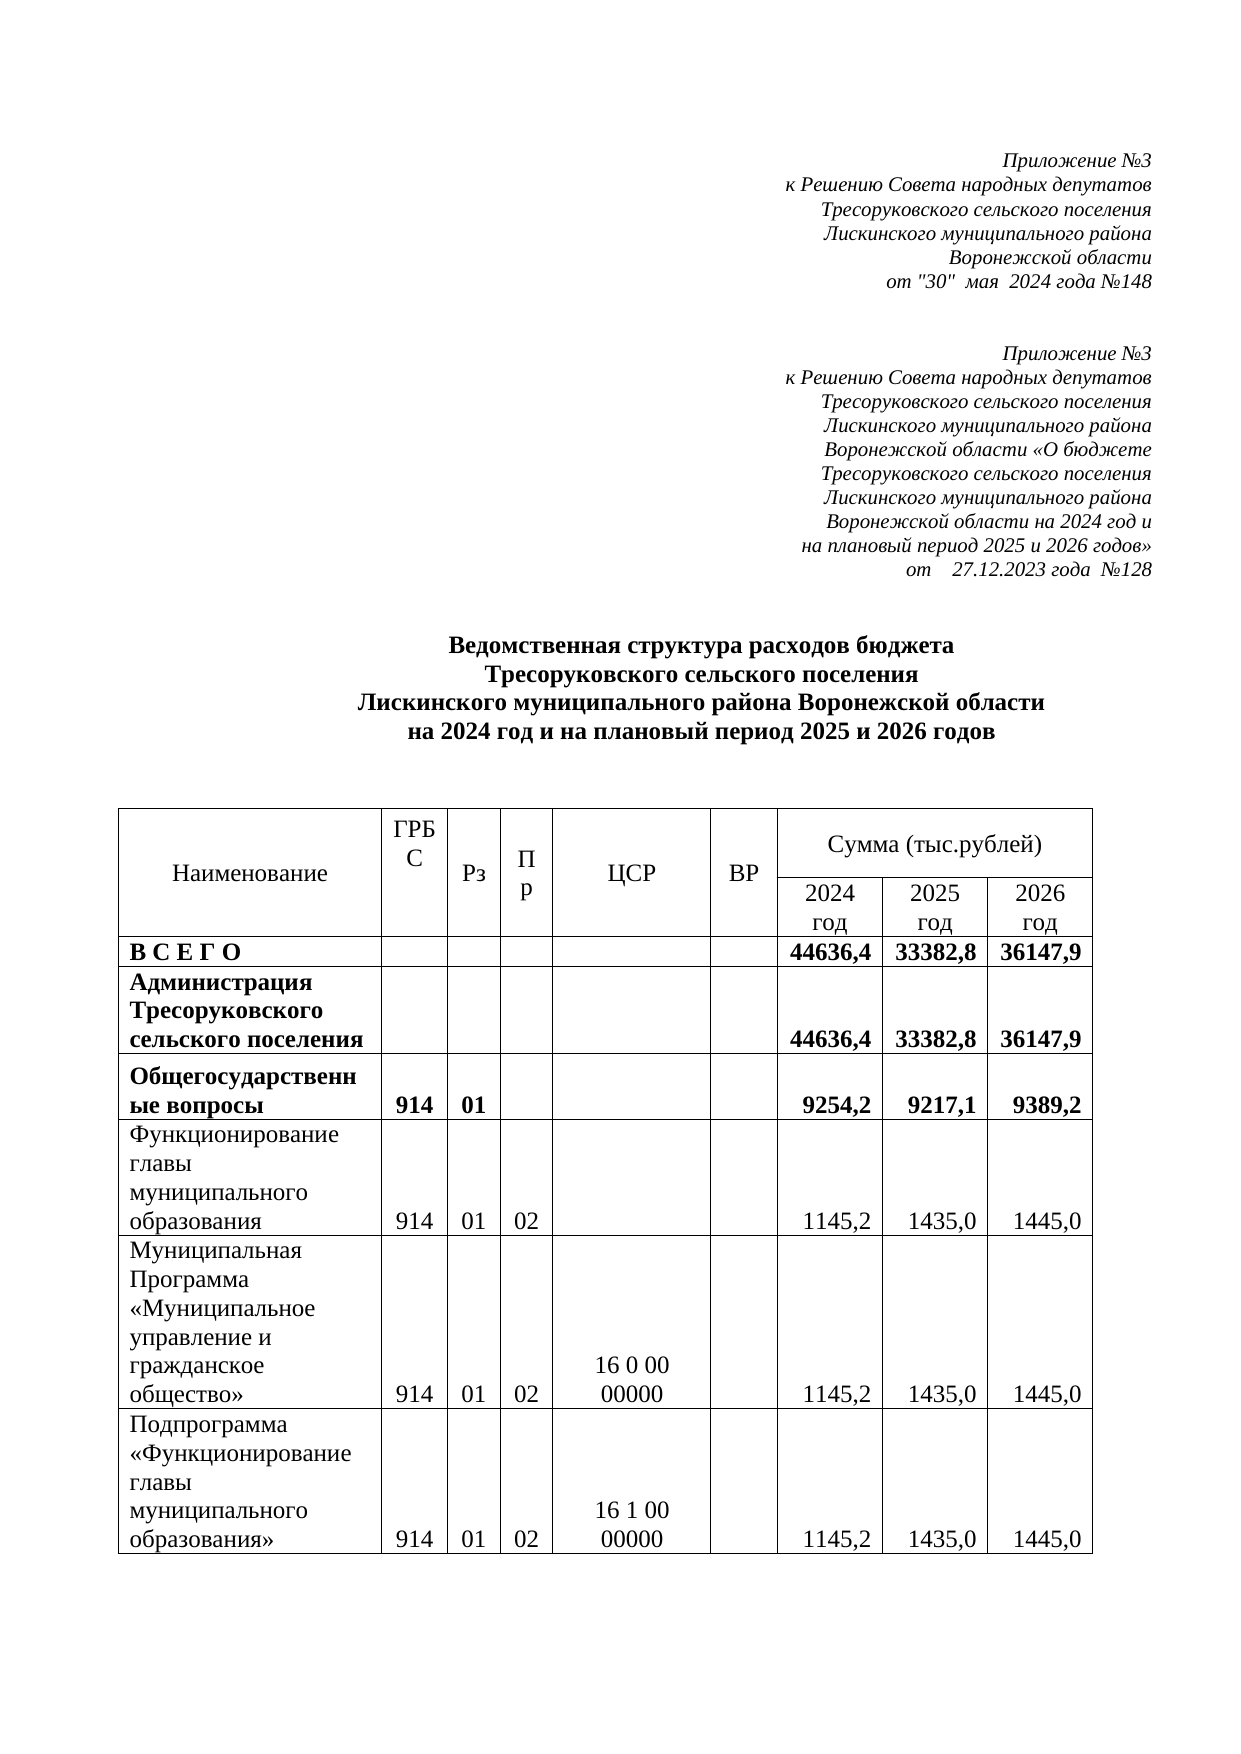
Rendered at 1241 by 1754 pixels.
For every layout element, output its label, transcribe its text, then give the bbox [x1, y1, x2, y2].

table_cell 2025 год [883, 878, 987, 936]
text Тресоруковского сельского поселения [650, 196, 1152, 221]
table_cell 02 [501, 1236, 552, 1408]
table_cell 01 [448, 1054, 500, 1118]
table_cell 914 [382, 1054, 447, 1118]
table_cell [711, 1054, 777, 1118]
table_cell [711, 1120, 777, 1234]
table_cell 1445,0 [988, 1236, 1092, 1408]
text Ведомственная структура расходов бюджета [177, 630, 1152, 659]
table_cell 44636,4 [778, 937, 882, 966]
table_header Сумма (тыс.рублей) [778, 809, 1092, 877]
table_cell 914 [382, 1409, 447, 1553]
table_cell 1445,0 [988, 1120, 1092, 1234]
table_cell 1435,0 [883, 1236, 987, 1408]
table_cell 1145,2 [778, 1120, 882, 1234]
table_cell 33382,8 [883, 937, 987, 966]
text Лискинского муниципального района [650, 221, 1152, 244]
table_cell [711, 1409, 777, 1553]
table_cell 914 [382, 1236, 447, 1408]
table_cell 1435,0 [883, 1120, 987, 1234]
table_header ЦСР [553, 809, 710, 936]
table_cell 1445,0 [988, 1409, 1092, 1553]
table_cell [382, 877, 447, 936]
table_cell 2024 год [778, 878, 882, 936]
table_cell 36147,9 [988, 937, 1092, 966]
table_cell 9217,1 [883, 1054, 987, 1118]
text к Решению Совета народных депутатов [650, 365, 1152, 389]
text Приложение №3 [650, 341, 1152, 365]
table_cell Функционирование главы муниципального образования [119, 1120, 381, 1234]
table_cell Общегосударственные вопросы [119, 1054, 381, 1118]
table_cell 914 [382, 1120, 447, 1234]
text Лискинского муниципального района Воронежской области [177, 687, 1152, 716]
table_cell [448, 967, 500, 1053]
table_cell [553, 1120, 710, 1234]
text Воронежской области [650, 244, 1152, 269]
table_cell [501, 1054, 552, 1118]
table_cell [382, 967, 447, 1053]
table_header ГРБС [382, 809, 447, 877]
table_cell 44636,4 [778, 967, 882, 1053]
table_cell 9254,2 [778, 1054, 882, 1118]
text Тресоруковского сельского поселения [650, 461, 1152, 485]
text к Решению Совета народных депутатов [650, 172, 1152, 196]
table_cell 16 0 00 00000 [553, 1236, 710, 1408]
table_cell 2026 год [988, 878, 1092, 936]
table_cell 02 [501, 1120, 552, 1234]
text Воронежской области «О бюджете [650, 437, 1152, 461]
table_cell [711, 1236, 777, 1408]
table_cell 01 [448, 1409, 500, 1553]
table_cell Администрация Тресоруковского сельского поселения [119, 967, 381, 1053]
table_cell [553, 937, 710, 966]
table_cell [553, 1054, 710, 1118]
table_header Наименование [119, 809, 381, 936]
text на плановый период 2025 и 2026 годов» [650, 533, 1152, 557]
table_header Пр [501, 809, 552, 936]
table_cell 36147,9 [988, 967, 1092, 1053]
table_header Рз [448, 809, 500, 936]
table_cell 02 [501, 1409, 552, 1553]
table_cell 1145,2 [778, 1409, 882, 1553]
table_cell 33382,8 [883, 967, 987, 1053]
table_cell [553, 967, 710, 1053]
table_cell [711, 937, 777, 966]
table_cell 01 [448, 1236, 500, 1408]
table_cell 1435,0 [883, 1409, 987, 1553]
table_cell 9389,2 [988, 1054, 1092, 1118]
text Лискинского муниципального района [650, 413, 1152, 437]
table_header ВР [711, 809, 777, 936]
table_cell [501, 967, 552, 1053]
table_cell [501, 937, 552, 966]
table_cell 16 1 00 00000 [553, 1409, 710, 1553]
text Лискинского муниципального района [650, 485, 1152, 509]
table_cell В С Е Г О [119, 937, 381, 966]
table_cell Муниципальная Программа «Муниципальное управление и гражданское общество» [119, 1236, 381, 1408]
text на 2024 год и на плановый период 2025 и 2026 годов [177, 716, 1152, 745]
text Приложение №3 [650, 148, 1152, 172]
text Тресоруковского сельского поселения [177, 659, 1152, 687]
table_cell 01 [448, 1120, 500, 1234]
text Воронежской области на 2024 год и [650, 509, 1152, 533]
text от "30" мая 2024 года №148 [650, 269, 1152, 293]
text Тресоруковского сельского поселения [650, 389, 1152, 413]
table_cell [382, 937, 447, 966]
text от 27.12.2023 года №128 [650, 557, 1152, 581]
table_cell [448, 937, 500, 966]
table_cell 1145,2 [778, 1236, 882, 1408]
table_cell Подпрограмма «Функционирование главы муниципального образования» [119, 1409, 381, 1553]
table_cell [711, 967, 777, 1053]
